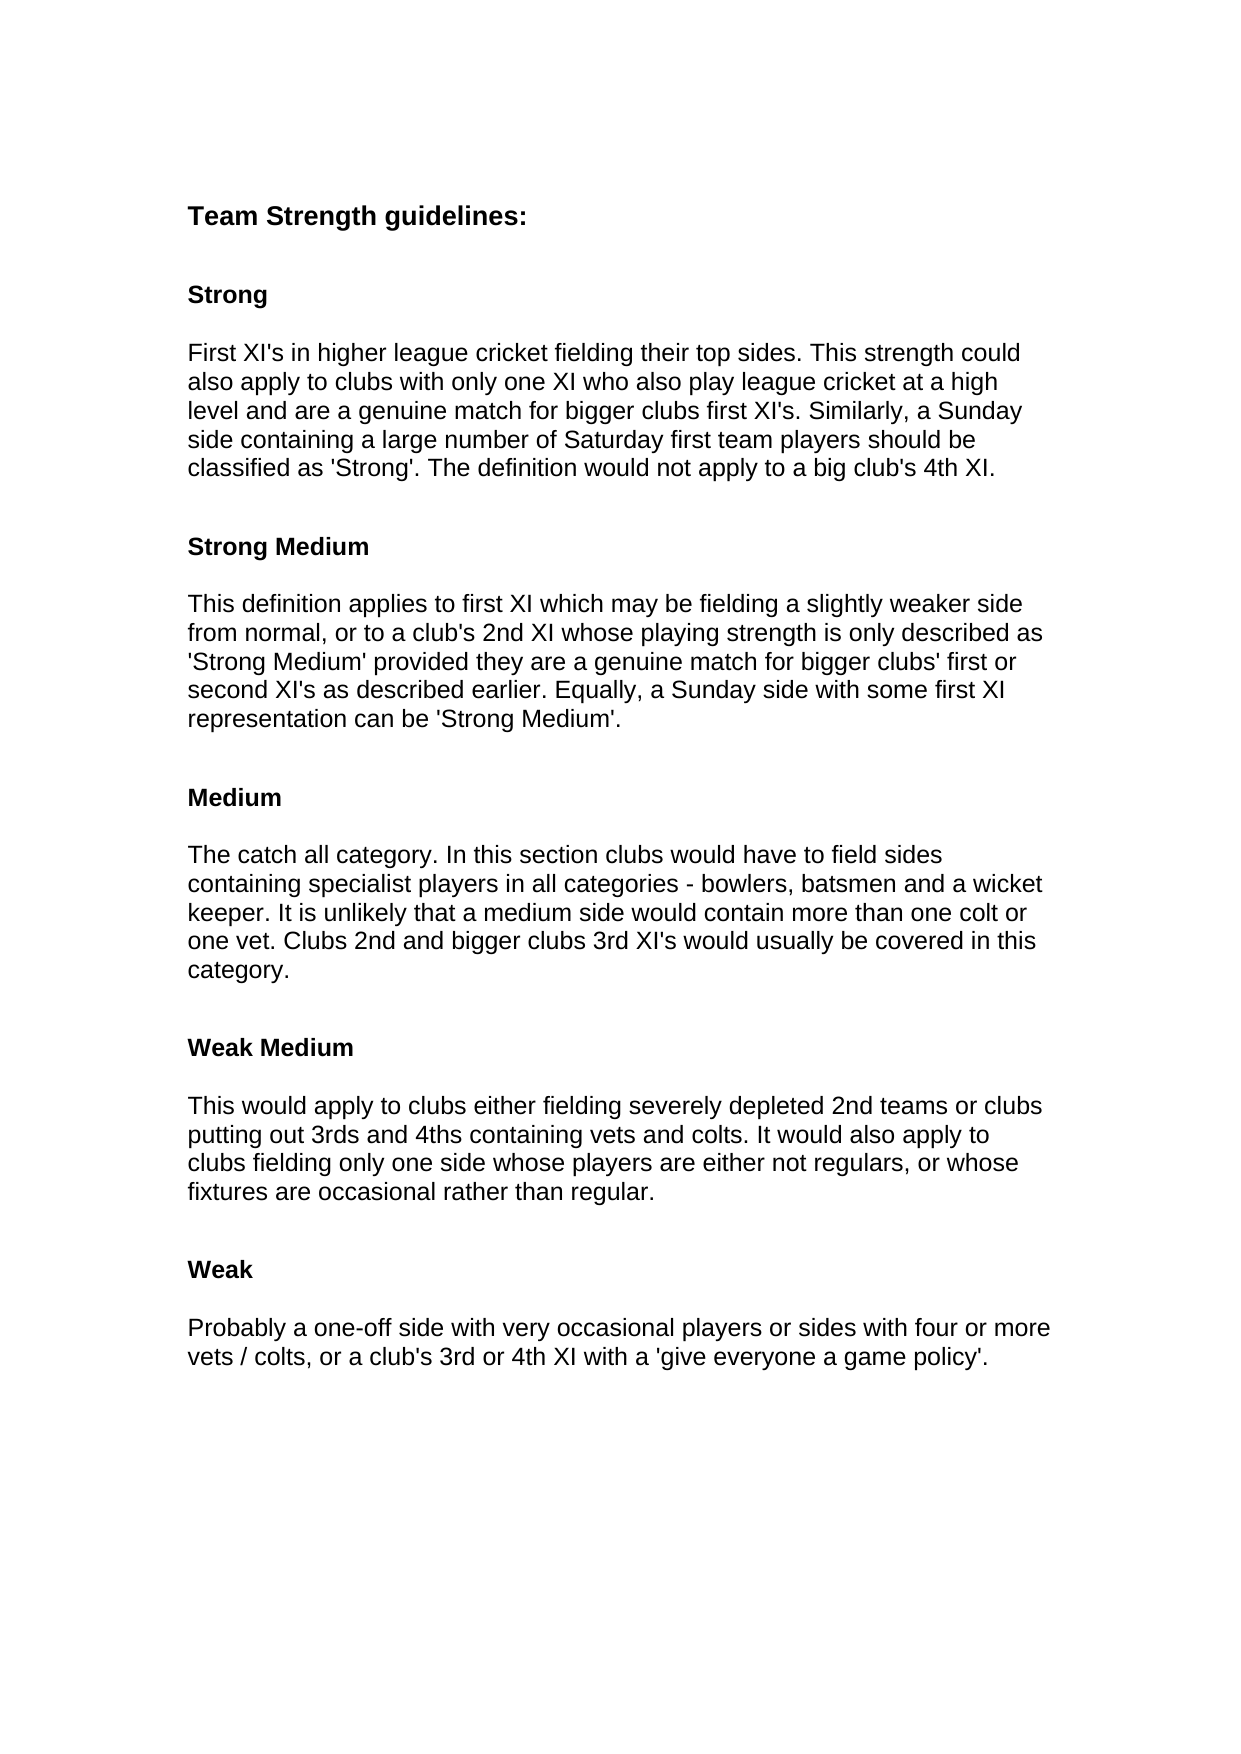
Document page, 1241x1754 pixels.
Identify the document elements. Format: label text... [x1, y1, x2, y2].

subtitle Medium [187, 783, 1053, 811]
subtitle Weak Medium [187, 1033, 1053, 1062]
subtitle Strong Medium [187, 532, 1053, 561]
subtitle Team Strength guidelines: [187, 199, 1053, 231]
subtitle Weak [187, 1256, 1053, 1284]
subtitle Strong [187, 280, 1053, 309]
text First XI's in higher league cricket fielding their top sides. This strength could also apply to clubs with only one XI who also play league cricket at a high level and are a genuine match for bigger clubs first XI's. Similarly, a Sunday side containing a large number of Saturday first team players should be classified as 'Strong'. The definition would not apply to a big club's 4th XI. [187, 338, 1053, 482]
text Probably a one-off side with very occasional players or sides with four or more vets / colts, or a club's 3rd or 4th XI with a 'give everyone a game policy'. [187, 1313, 1053, 1371]
text This definition applies to first XI which may be fielding a slightly weaker side from normal, or to a club's 2nd XI whose playing strength is only described as 'Strong Medium' provided they are a genuine match for bigger clubs' first or second XI's as described earlier. Equally, a Sunday side with some first XI representation can be 'Strong Medium'. [187, 589, 1053, 733]
text The catch all category. In this section clubs would have to field sides containing specialist players in all categories - bowlers, batsmen and a wicket keeper. It is unlikely that a medium side would contain more than one colt or one vet. Clubs 2nd and bigger clubs 3rd XI's would usually be covered in this category. [187, 840, 1053, 984]
text This would apply to clubs either fielding severely depleted 2nd teams or clubs putting out 3rds and 4ths containing vets and colts. It would also apply to clubs fielding only one side whose players are either not regulars, or whose fixtures are occasional rather than regular. [187, 1091, 1053, 1206]
